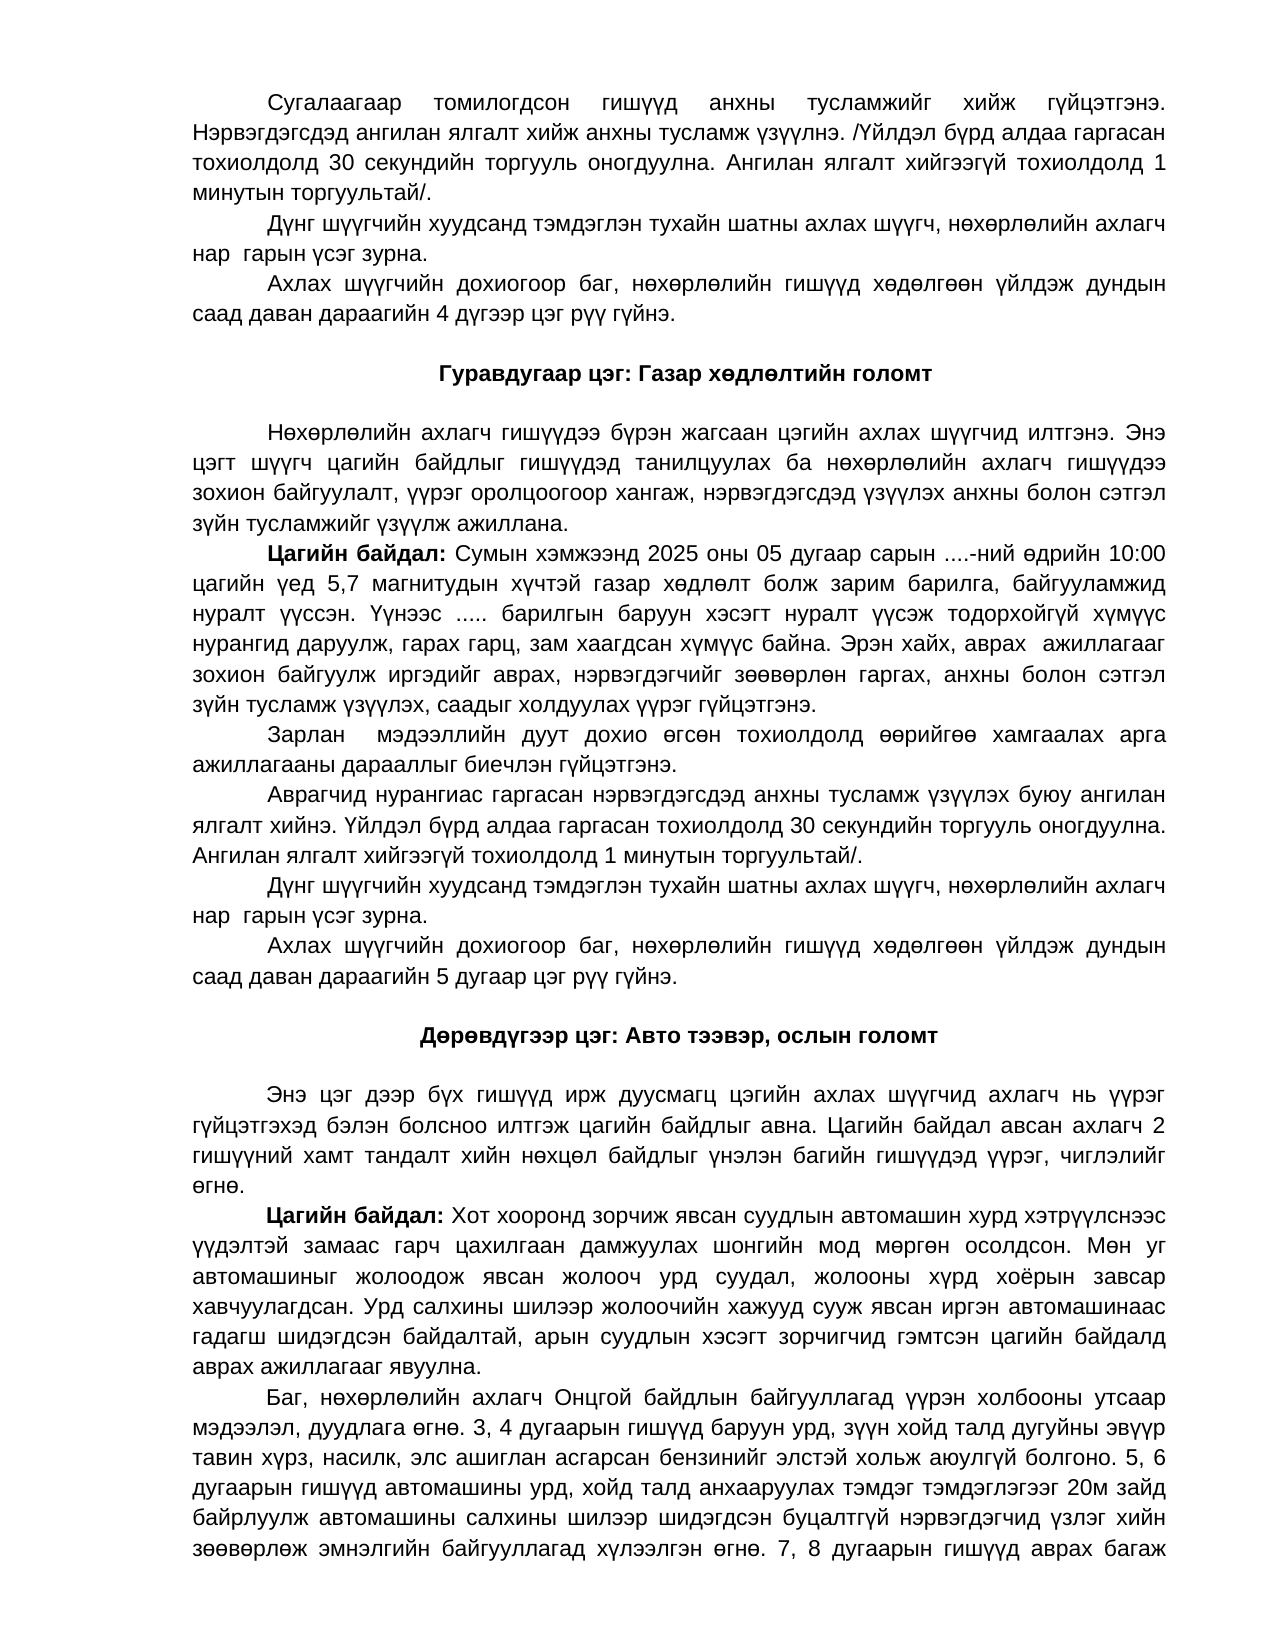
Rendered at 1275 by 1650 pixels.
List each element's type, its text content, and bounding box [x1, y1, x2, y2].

text Ахлах шүүгчийн дохиогоор баг, нөхөрлөлийн гишүүд хөдөлгөөн үйлдэж дундын саад даван дараагийн 4 дүгээр цэг рүү гүйнэ. [192, 270, 1167, 326]
text Сугалаагаар томилогдсон гишүүд анхны тусламжийг хийж гүйцэтгэнэ. Нэрвэгдэгсдэд ангилан ялгалт хийж анхны тусламж үзүүлнэ. /Үйлдэл бүрд алдаа гаргасан тохиолдолд 30 секундийн торгууль оногдуулна. Ангилан ялгалт хийгээгүй тохиолдолд 1 минутын торгуультай/. [192, 89, 1167, 206]
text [192, 1383, 1167, 1561]
text Дөрөвдүгээр цэг: Авто тээвэр, ослын голомт [192, 1022, 1167, 1048]
text Зарлан мэдээллийн дуут дохио өгсөн тохиолдолд өөрийгөө хамгаалах арга ажиллагааны дарааллыг биечлэн гүйцэтгэнэ. [192, 721, 1167, 777]
text Цагийн байдал: Хот хооронд зорчиж явсан суудлын автомашин хурд хэтрүүлснээс үүдэлтэй замаас гарч цахилгаан дамжуулах шонгийн мод мөргөн осолдсон. Мөн уг автомашиныг жолоодож явсан жолооч урд суудал, жолооны хүрд хоёрын завсар хавчуулагдсан. Урд салхины шилээр жолоочийн хажууд сууж явсан иргэн автомашинаас гадагш шидэгдсэн байдалтай, арын суудлын хэсэгт зорчигчид гэмтсэн цагийн байдалд аврах ажиллагааг явуулна. [192, 1202, 1167, 1379]
text Цагийн байдал: Сумын хэмжээнд 2025 оны 05 дугаар сарын ....-ний өдрийн 10:00 цагийн үед 5,7 магнитудын хүчтэй газар хөдлөлт болж зарим барилга, байгууламжид нуралт үүссэн. Үүнээс ..... барилгын баруун хэсэгт нуралт үүсэж тодорхойгүй хүмүүс нурангид даруулж, гарах гарц, зам хаагдсан хүмүүс байна. Эрэн хайх, аврах ажиллагааг зохион байгуулж иргэдийг аврах, нэрвэгдэгчийг зөөвөрлөн гаргах, анхны болон сэтгэл зүйн тусламж үзүүлэх, саадыг холдуулах үүрэг гүйцэтгэнэ. [192, 540, 1167, 717]
text Нөхөрлөлийн ахлагч гишүүдээ бүрэн жагсаан цэгийн ахлах шүүгчид илтгэнэ. Энэ цэгт шүүгч цагийн байдлыг гишүүдэд танилцуулах ба нөхөрлөлийн ахлагч гишүүдээ зохион байгуулалт, үүрэг оролцоогоор хангаж, нэрвэгдэгсдэд үзүүлэх анхны болон сэтгэл зүйн тусламжийг үзүүлж ажиллана. [192, 419, 1167, 536]
text Гуравдугаар цэг: Газар хөдлөлтийн голомт [192, 359, 1167, 386]
text Энэ цэг дээр бүх гишүүд ирж дуусмагц цэгийн ахлах шүүгчид ахлагч нь үүрэг гүйцэтгэхэд бэлэн болсноо илтгэж цагийн байдлыг авна. Цагийн байдал авсан ахлагч 2 гишүүний хамт тандалт хийн нөхцөл байдлыг үнэлэн багийн гишүүдэд үүрэг, чиглэлийг өгнө. [192, 1081, 1167, 1198]
text Аврагчид нурангиас гаргасан нэрвэгдэгсдэд анхны тусламж үзүүлэх буюу ангилан ялгалт хийнэ. Үйлдэл бүрд алдаа гаргасан тохиолдолд 30 секундийн торгууль оногдуулна. Ангилан ялгалт хийгээгүй тохиолдолд 1 минутын торгуультай/. [192, 781, 1167, 868]
text Дүнг шүүгчийн хуудсанд тэмдэглэн тухайн шатны ахлах шүүгч, нөхөрлөлийн ахлагч нар гарын үсэг зурна. [192, 209, 1167, 266]
text Ахлах шүүгчийн дохиогоор баг, нөхөрлөлийн гишүүд хөдөлгөөн үйлдэж дундын саад даван дараагийн 5 дугаар цэг рүү гүйнэ. [192, 932, 1167, 989]
text Дүнг шүүгчийн хуудсанд тэмдэглэн тухайн шатны ахлах шүүгч, нөхөрлөлийн ахлагч нар гарын үсэг зурна. [192, 872, 1167, 928]
